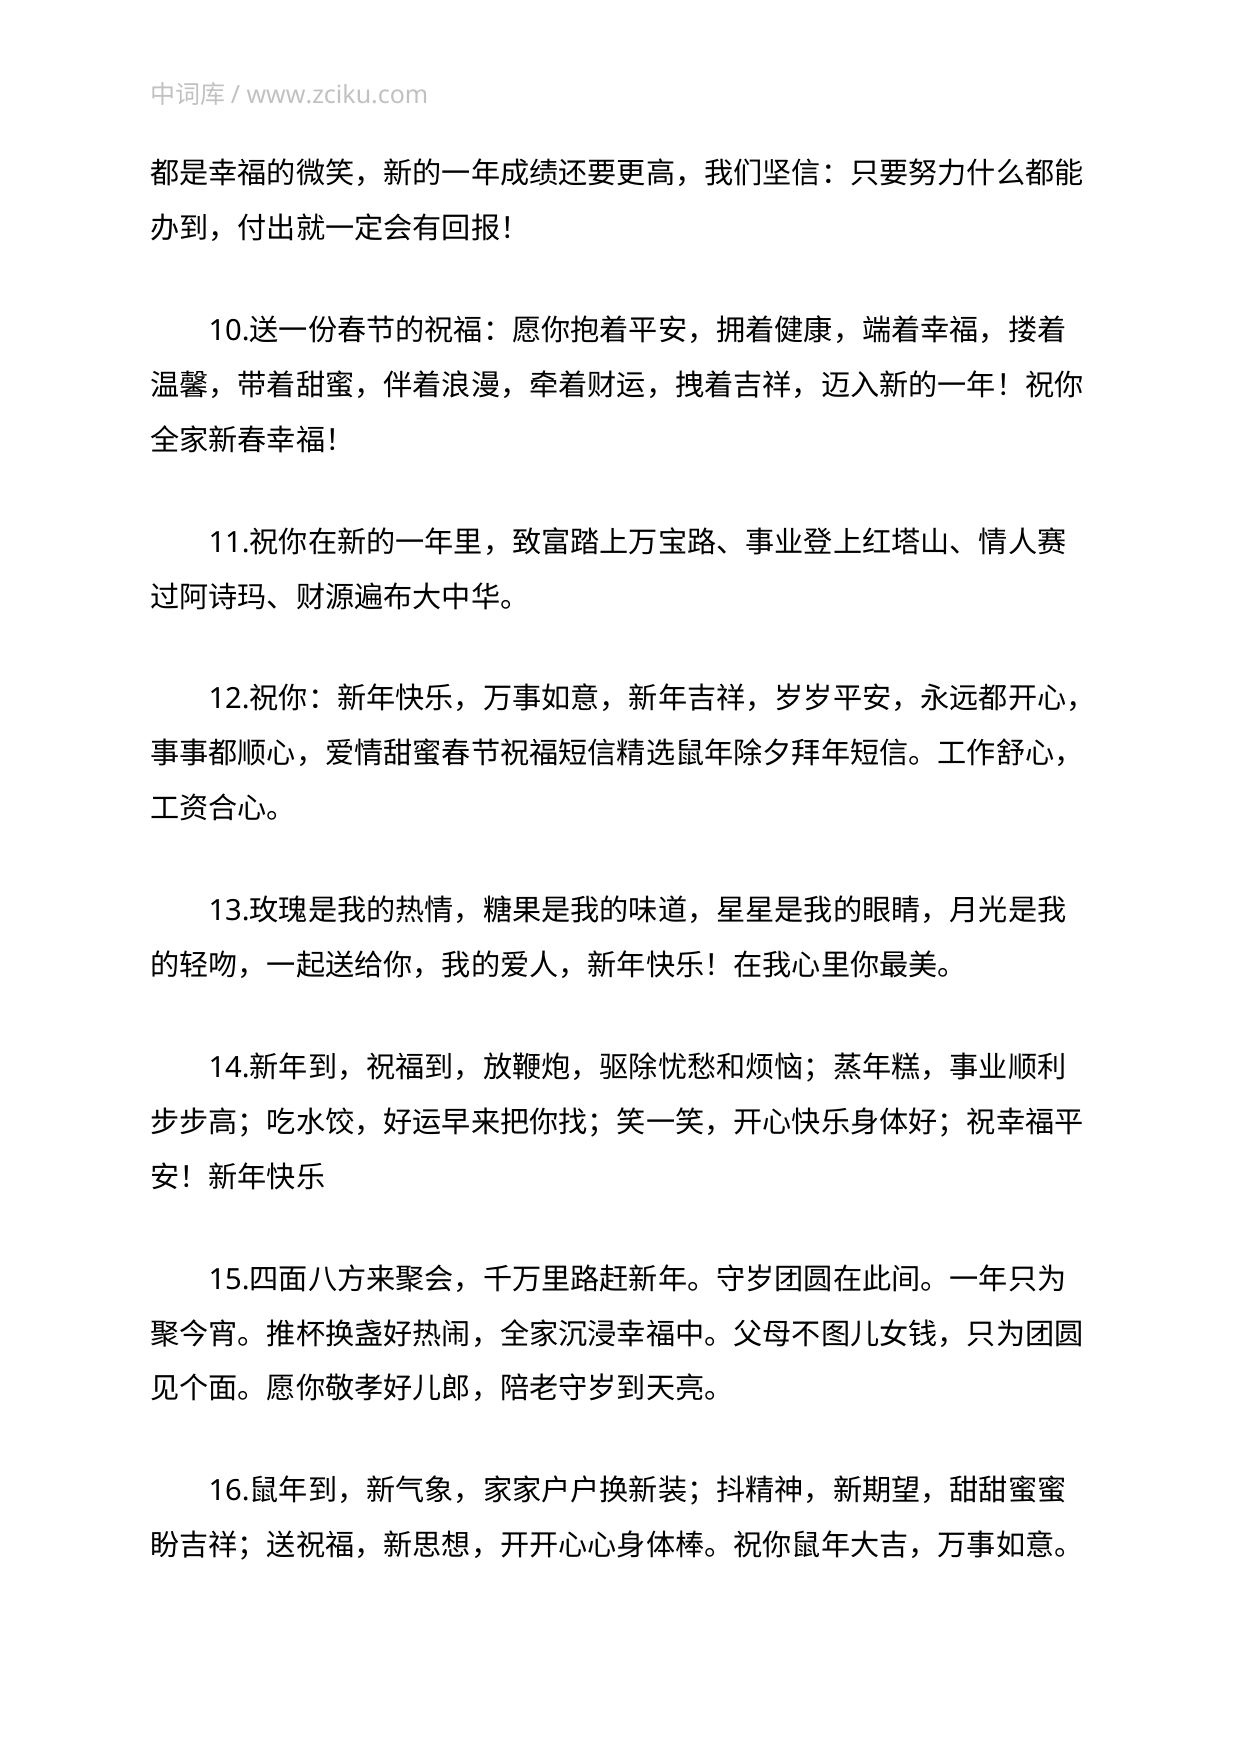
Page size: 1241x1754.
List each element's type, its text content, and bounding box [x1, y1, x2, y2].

text 12.祝你：新年快乐，万事如意，新年吉祥，岁岁平安，永远都开心，事事都顺心，爱情甜蜜春节祝福短信精选鼠年除夕拜年短信。工作舒心，工资合心。 [150, 675, 1090, 827]
text 10.送一份春节的祝福：愿你抱着平安，拥着健康，端着幸福，搂着温馨，带着甜蜜，伴着浪漫，牵着财运，拽着吉祥，迈入新的一年！祝你全家新春幸福！ [150, 307, 1090, 459]
text 13.玫瑰是我的热情，糖果是我的味道，星星是我的眼睛，月光是我的轻吻，一起送给你，我的爱人，新年快乐！在我心里你最美。 [150, 887, 1090, 984]
text 16.鼠年到，新气象，家家户户换新装；抖精神，新期望，甜甜蜜蜜盼吉祥；送祝福，新思想，开开心心身体棒。祝你鼠年大吉，万事如意。 [150, 1467, 1090, 1564]
text 14.新年到，祝福到，放鞭炮，驱除忧愁和烦恼；蒸年糕，事业顺利步步高；吃水饺，好运早来把你找；笑一笑，开心快乐身体好；祝幸福平安！新年快乐 [150, 1043, 1090, 1196]
text 11.祝你在新的一年里，致富踏上万宝路、事业登上红塔山、情人赛过阿诗玛、财源遍布大中华。 [150, 518, 1090, 616]
text 15.四面八方来聚会，千万里路赶新年。守岁团圆在此间。一年只为聚今宵。推杯换盏好热闹，全家沉浸幸福中。父母不图儿女钱，只为团圆见个面。愿你敬孝好儿郎，陪老守岁到天亮。 [150, 1255, 1090, 1407]
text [150, 150, 1090, 247]
